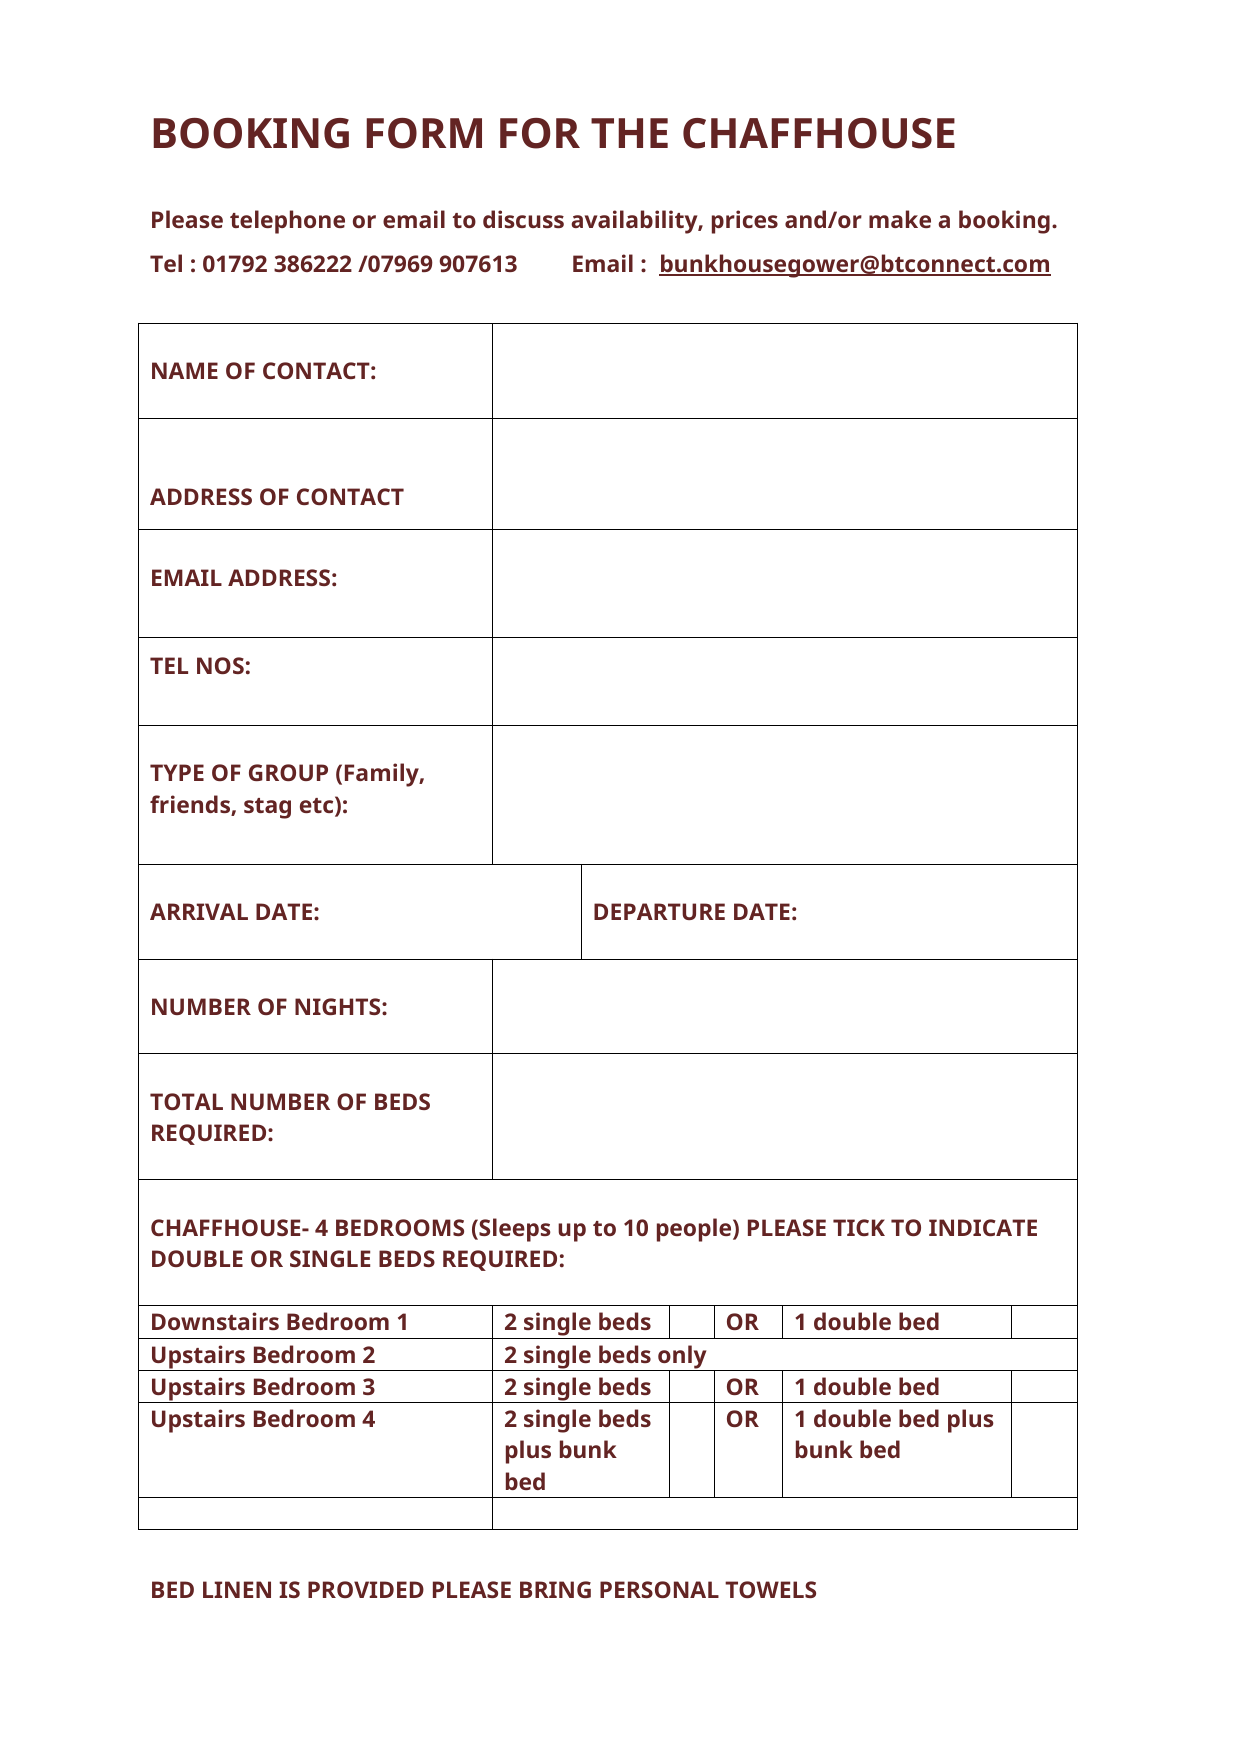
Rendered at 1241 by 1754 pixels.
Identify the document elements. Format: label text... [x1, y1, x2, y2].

table_cell [493, 530, 1077, 637]
table_cell [1012, 1403, 1077, 1497]
table_cell [139, 1498, 492, 1529]
table_cell Downstairs Bedroom 1 [139, 1306, 492, 1338]
table_cell TOTAL NUMBER OF BEDS REQUIRED: [139, 1054, 492, 1179]
text BED LINEN IS PROVIDED PLEASE BRING PERSONAL TOWELS [150, 1574, 1090, 1605]
table_cell [493, 638, 1077, 725]
table_header [493, 324, 1077, 417]
table_cell EMAIL ADDRESS: [139, 530, 492, 637]
text Tel : 01792 386222 /07969 907613 Email : bunkhousegower@btconnect.com [150, 248, 1090, 279]
table_cell ARRIVAL DATE: [139, 865, 581, 958]
table_cell OR [715, 1306, 782, 1338]
text Please telephone or email to discuss availability, prices and/or make a booking. [150, 204, 1090, 235]
table_cell OR [715, 1403, 782, 1497]
table_cell [493, 1054, 1077, 1179]
table_cell 2 single beds [493, 1371, 669, 1402]
table_cell [1012, 1371, 1077, 1402]
table_cell [670, 1306, 714, 1338]
table_cell ADDRESS OF CONTACT [139, 419, 492, 529]
table_cell Upstairs Bedroom 2 [139, 1339, 492, 1370]
table_cell NUMBER OF NIGHTS: [139, 960, 492, 1053]
table_cell [493, 1498, 1077, 1529]
table_cell Upstairs Bedroom 4 [139, 1403, 492, 1497]
table_cell [493, 419, 1077, 529]
table_cell OR [715, 1371, 782, 1402]
table_cell TYPE OF GROUP (Family, friends, stag etc): [139, 726, 492, 864]
table_cell 2 single beds only [493, 1339, 1077, 1370]
table_cell DEPARTURE DATE: [582, 865, 1077, 958]
table_header NAME OF CONTACT: [139, 324, 492, 417]
table_cell Upstairs Bedroom 3 [139, 1371, 492, 1402]
table_cell TEL NOS: [139, 638, 492, 725]
table_cell [670, 1403, 714, 1497]
table_cell [670, 1371, 714, 1402]
table_cell CHAFFHOUSE- 4 BEDROOMS (Sleeps up to 10 people) PLEASE TICK TO INDICATE DOUBLE OR SINGLE BEDS REQUIRED: [139, 1180, 1077, 1305]
table_cell 2 single beds plus bunk bed [493, 1403, 669, 1497]
table_cell [493, 960, 1077, 1053]
table_cell [493, 726, 1077, 864]
table_cell 1 double bed [783, 1371, 1011, 1402]
table_cell 1 double bed [783, 1306, 1011, 1338]
table_cell 1 double bed plus bunk bed [783, 1403, 1011, 1497]
table_cell 2 single beds [493, 1306, 669, 1338]
text BOOKING FORM FOR THE CHAFFHOUSE [150, 103, 1090, 160]
table_cell [1012, 1306, 1077, 1338]
